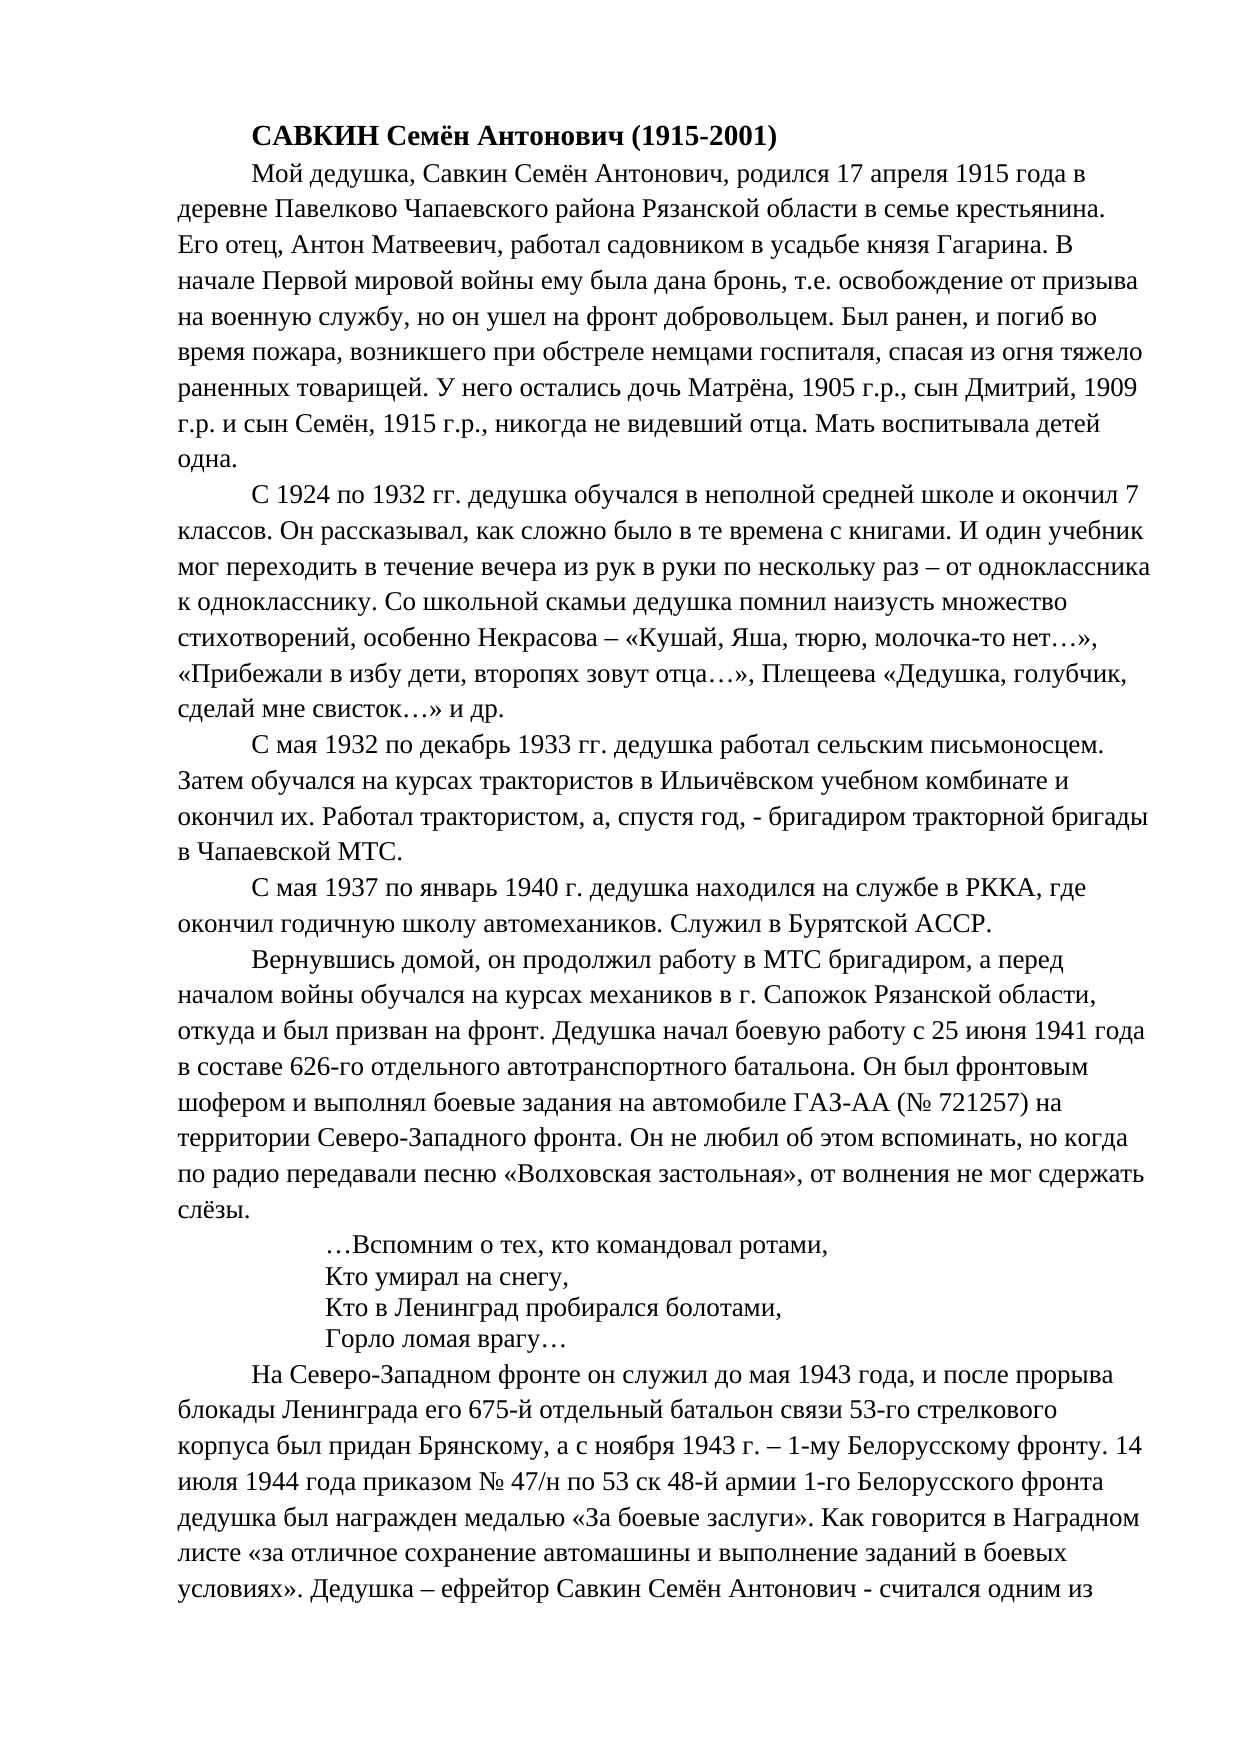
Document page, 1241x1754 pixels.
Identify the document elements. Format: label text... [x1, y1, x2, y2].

text Кто умирал на снегу, [251, 1260, 1152, 1291]
text Вернувшись домой, он продолжил работу в МТС бригадиром, а перед началом войны обучался на курсах механиков в г. Сапожок Рязанской области, откуда и был призван на фронт. Дедушка начал боевую работу с 25 июня 1941 года в составе 626-го отдельного автотранспортного батальона. Он был фронтовым шофером и выполнял боевые задания на автомобиле ГАЗ-АА (№ 721257) на территории Северо-Западного фронта. Он не любил об этом вспоминать, но когда по радио передавали песню «Волховская застольная», от волнения не мог сдержать слёзы. [177, 943, 1152, 1224]
text С 1924 по 1932 гг. дедушка обучался в неполной средней школе и окончил 7 классов. Он рассказывал, как сложно было в те времена с книгами. И один учебник мог переходить в течение вечера из рук в руки по нескольку раз – от одноклассника к однокласснику. Со школьной скамьи дедушка помнил наизусть множество стихотворений, особенно Некрасова – «Кушай, Яша, тюрю, молочка-то нет…», «Прибежали в избу дети, второпях зовут отца…», Плещеева «Дедушка, голубчик, сделай мне свисток…» и др. [177, 478, 1152, 724]
text …Вспомним о тех, кто командовал ротами, [251, 1228, 1152, 1260]
text САВКИН Семён Антонович (1915-2001) [177, 118, 1152, 152]
text Кто в Ленинград пробирался болотами, [251, 1291, 1152, 1322]
text Горло ломая врагу… [177, 1322, 1152, 1353]
text С мая 1932 по декабрь 1933 гг. дедушка работал сельским письмоносцем. Затем обучался на курсах трактористов в Ильичёвском учебном комбинате и окончил их. Работал трактористом, а, спустя год, - бригадиром тракторной бригады в Чапаевской МТС. [177, 728, 1152, 867]
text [177, 1358, 1152, 1603]
text Мой дедушка, Савкин Семён Антонович, родился 17 апреля 1915 года в деревне Павелково Чапаевского района Рязанской области в семье крестьянина. Его отец, Антон Матвеевич, работал садовником в усадьбе князя Гагарина. В начале Первой мировой войны ему была дана бронь, т.е. освобождение от призыва на военную службу, но он ушел на фронт добровольцем. Был ранен, и погиб во время пожара, возникшего при обстреле немцами госпиталя, спасая из огня тяжело раненных товарищей. У него остались дочь Матрёна, 1905 г.р., сын Дмитрий, 1909 г.р. и сын Семён, 1915 г.р., никогда не видевший отца. Мать воспитывала детей одна. [177, 157, 1152, 474]
text С мая 1937 по январь 1940 г. дедушка находился на службе в РККА, где окончил годичную школу автомехаников. Служил в Бурятской АССР. [177, 871, 1152, 938]
